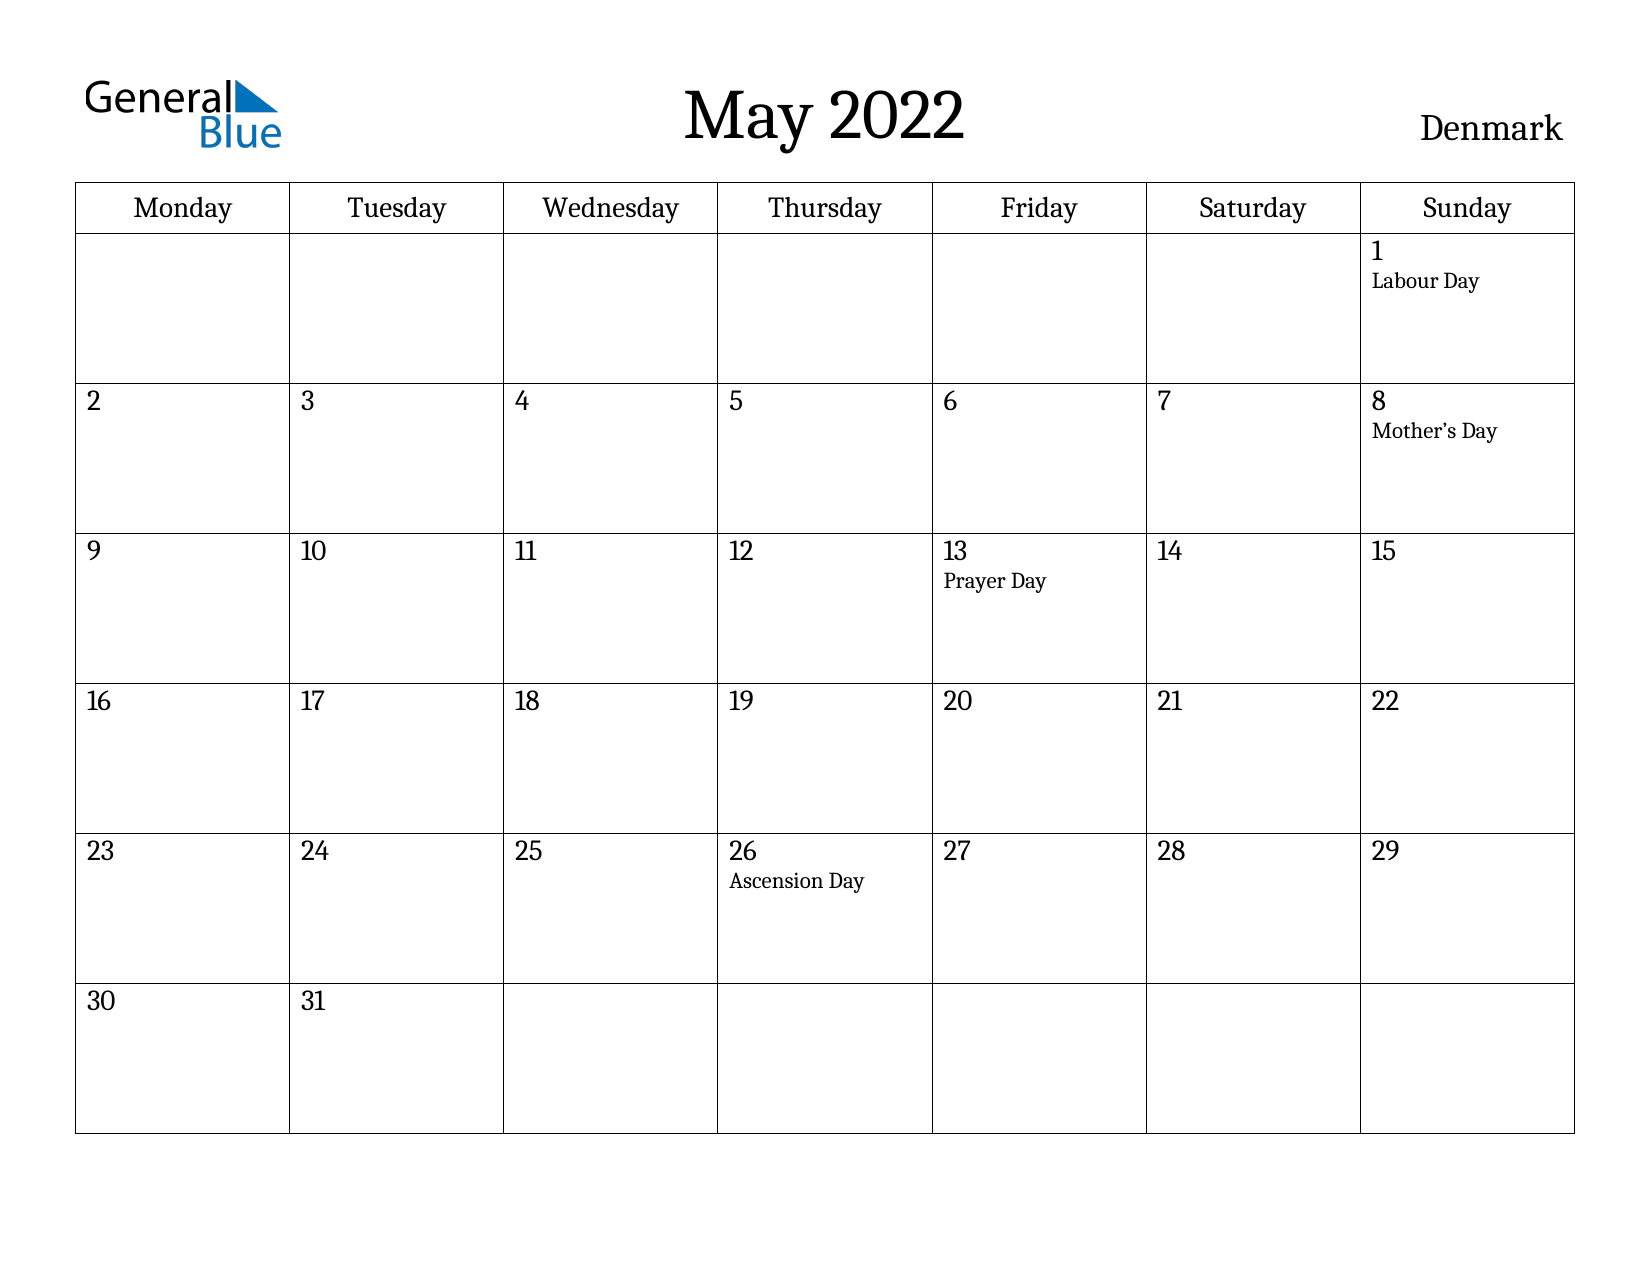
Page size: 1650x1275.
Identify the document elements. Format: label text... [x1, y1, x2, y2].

picture [86, 80, 281, 148]
table_cell [76, 717, 289, 833]
table_cell [290, 417, 503, 533]
table_cell [504, 717, 717, 833]
table_cell [76, 417, 289, 533]
table_cell 8 [1361, 384, 1574, 417]
table_cell [718, 567, 932, 683]
table_cell [933, 234, 1146, 267]
table_header [76, 75, 503, 182]
table_cell [718, 417, 932, 533]
table_cell Saturday [1147, 183, 1360, 233]
table_cell [290, 1018, 503, 1133]
table_cell Labour Day [1361, 267, 1574, 383]
table_cell [504, 868, 717, 983]
table_cell [933, 868, 1146, 983]
table_cell 22 [1361, 684, 1574, 717]
table_cell [1147, 1018, 1360, 1133]
table_cell [290, 267, 503, 383]
table_cell 1 [1361, 234, 1574, 267]
table_cell Sunday [1361, 183, 1574, 233]
table_cell 4 [504, 384, 717, 417]
table_cell [76, 234, 289, 267]
table_cell 2 [76, 384, 289, 417]
table_cell 18 [504, 684, 717, 717]
table_cell [718, 984, 932, 1017]
table_cell [933, 717, 1146, 833]
table_cell [76, 868, 289, 983]
table_cell [1147, 984, 1360, 1017]
table_cell [1147, 567, 1360, 683]
table_cell [290, 868, 503, 983]
table_cell Friday [933, 183, 1146, 233]
table_cell [1147, 234, 1360, 267]
table_cell 25 [504, 834, 717, 867]
table_cell [76, 267, 289, 383]
table_cell [290, 567, 503, 683]
table_cell [1147, 417, 1360, 533]
table_cell [1361, 1018, 1574, 1133]
table_cell Wednesday [504, 183, 717, 233]
table_cell [504, 984, 717, 1017]
table_cell 23 [76, 834, 289, 867]
table_cell 20 [933, 684, 1146, 717]
table_cell Tuesday [290, 183, 503, 233]
table_cell [1147, 267, 1360, 383]
table_cell Mother’s Day [1361, 417, 1574, 533]
table_cell [1361, 567, 1574, 683]
table_cell 29 [1361, 834, 1574, 867]
table_cell [290, 234, 503, 267]
table_cell [1361, 868, 1574, 983]
table_cell 15 [1361, 534, 1574, 567]
table_cell 10 [290, 534, 503, 567]
table_cell 6 [933, 384, 1146, 417]
table_cell [1361, 717, 1574, 833]
table_cell 13 [933, 534, 1146, 567]
table_cell [1147, 868, 1360, 983]
table_cell [504, 417, 717, 533]
table_header Denmark [1146, 75, 1574, 182]
table_cell 5 [718, 384, 932, 417]
table_cell 16 [76, 684, 289, 717]
table_cell 24 [290, 834, 503, 867]
table_cell Prayer Day [933, 567, 1146, 683]
table_cell 19 [718, 684, 932, 717]
table_cell 9 [76, 534, 289, 567]
table_cell [718, 267, 932, 383]
table_cell 11 [504, 534, 717, 567]
table_cell [933, 267, 1146, 383]
table_cell [933, 1018, 1146, 1133]
table_cell 3 [290, 384, 503, 417]
table_header May 2022 [504, 75, 1146, 182]
table_cell [718, 717, 932, 833]
table_cell 27 [933, 834, 1146, 867]
table_cell [76, 1018, 289, 1133]
table_cell 17 [290, 684, 503, 717]
table_cell [1147, 717, 1360, 833]
table_cell [1361, 984, 1574, 1017]
table_cell Monday [76, 183, 289, 233]
table_cell 12 [718, 534, 932, 567]
table_cell 30 [76, 984, 289, 1017]
table_cell 21 [1147, 684, 1360, 717]
table_cell [504, 1018, 717, 1133]
table_cell [933, 984, 1146, 1017]
table_cell [504, 234, 717, 267]
table_cell 14 [1147, 534, 1360, 567]
table_cell Thursday [718, 183, 932, 233]
table_cell [933, 417, 1146, 533]
table_cell Ascension Day [718, 868, 932, 983]
table_cell 31 [290, 984, 503, 1017]
table_cell [718, 1018, 932, 1133]
table_cell [504, 567, 717, 683]
table_cell 28 [1147, 834, 1360, 867]
table_cell [718, 234, 932, 267]
table_cell [76, 567, 289, 683]
table_cell 7 [1147, 384, 1360, 417]
table_cell [290, 717, 503, 833]
table_cell 26 [718, 834, 932, 867]
table_cell [504, 267, 717, 383]
